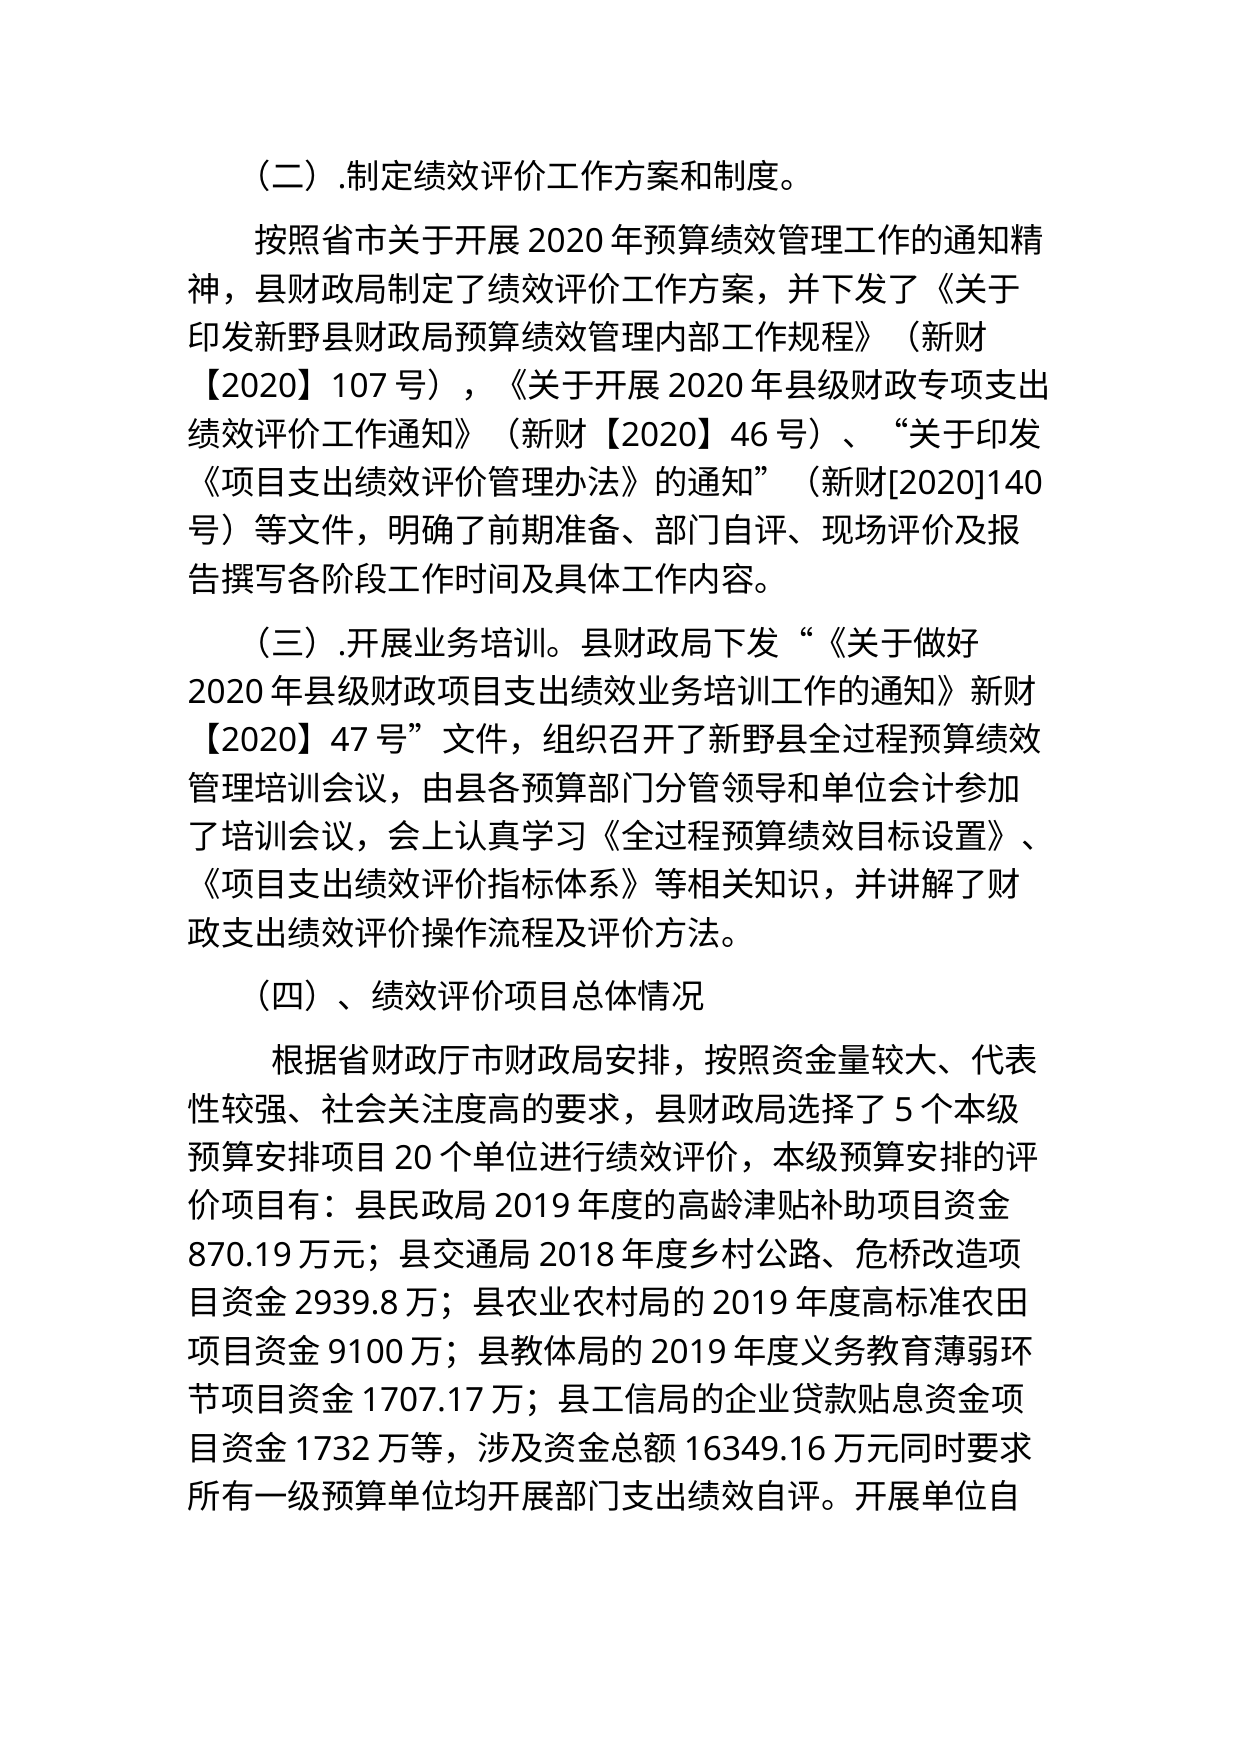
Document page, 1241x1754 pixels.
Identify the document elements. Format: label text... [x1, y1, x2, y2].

text （四）、绩效评价项目总体情况 [187, 970, 1053, 1018]
text （三）.开展业务培训。县财政局下发“《关于做好2020年县级财政项目支出绩效业务培训工作的通知》新财【2020】47号”文件，组织召开了新野县全过程预算绩效管理培训会议，由县各预算部门分管领导和单位会计参加了培训会议，会上认真学习《全过程预算绩效目标设置》、《项目支出绩效评价指标体系》等相关知识，并讲解了财政支出绩效评价操作流程及评价方法。 [187, 616, 1053, 954]
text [187, 1034, 1053, 1518]
text 按照省市关于开展2020年预算绩效管理工作的通知精神，县财政局制定了绩效评价工作方案，并下发了《关于印发新野县财政局预算绩效管理内部工作规程》（新财【2020】107号），《关于开展2020年县级财政专项支出绩效评价工作通知》（新财【2020】46号）、“关于印发《项目支出绩效评价管理办法》的通知”（新财[2020]140号）等文件，明确了前期准备、部门自评、现场评价及报告撰写各阶段工作时间及具体工作内容。 [187, 214, 1053, 601]
text （二）.制定绩效评价工作方案和制度。 [187, 150, 1053, 198]
